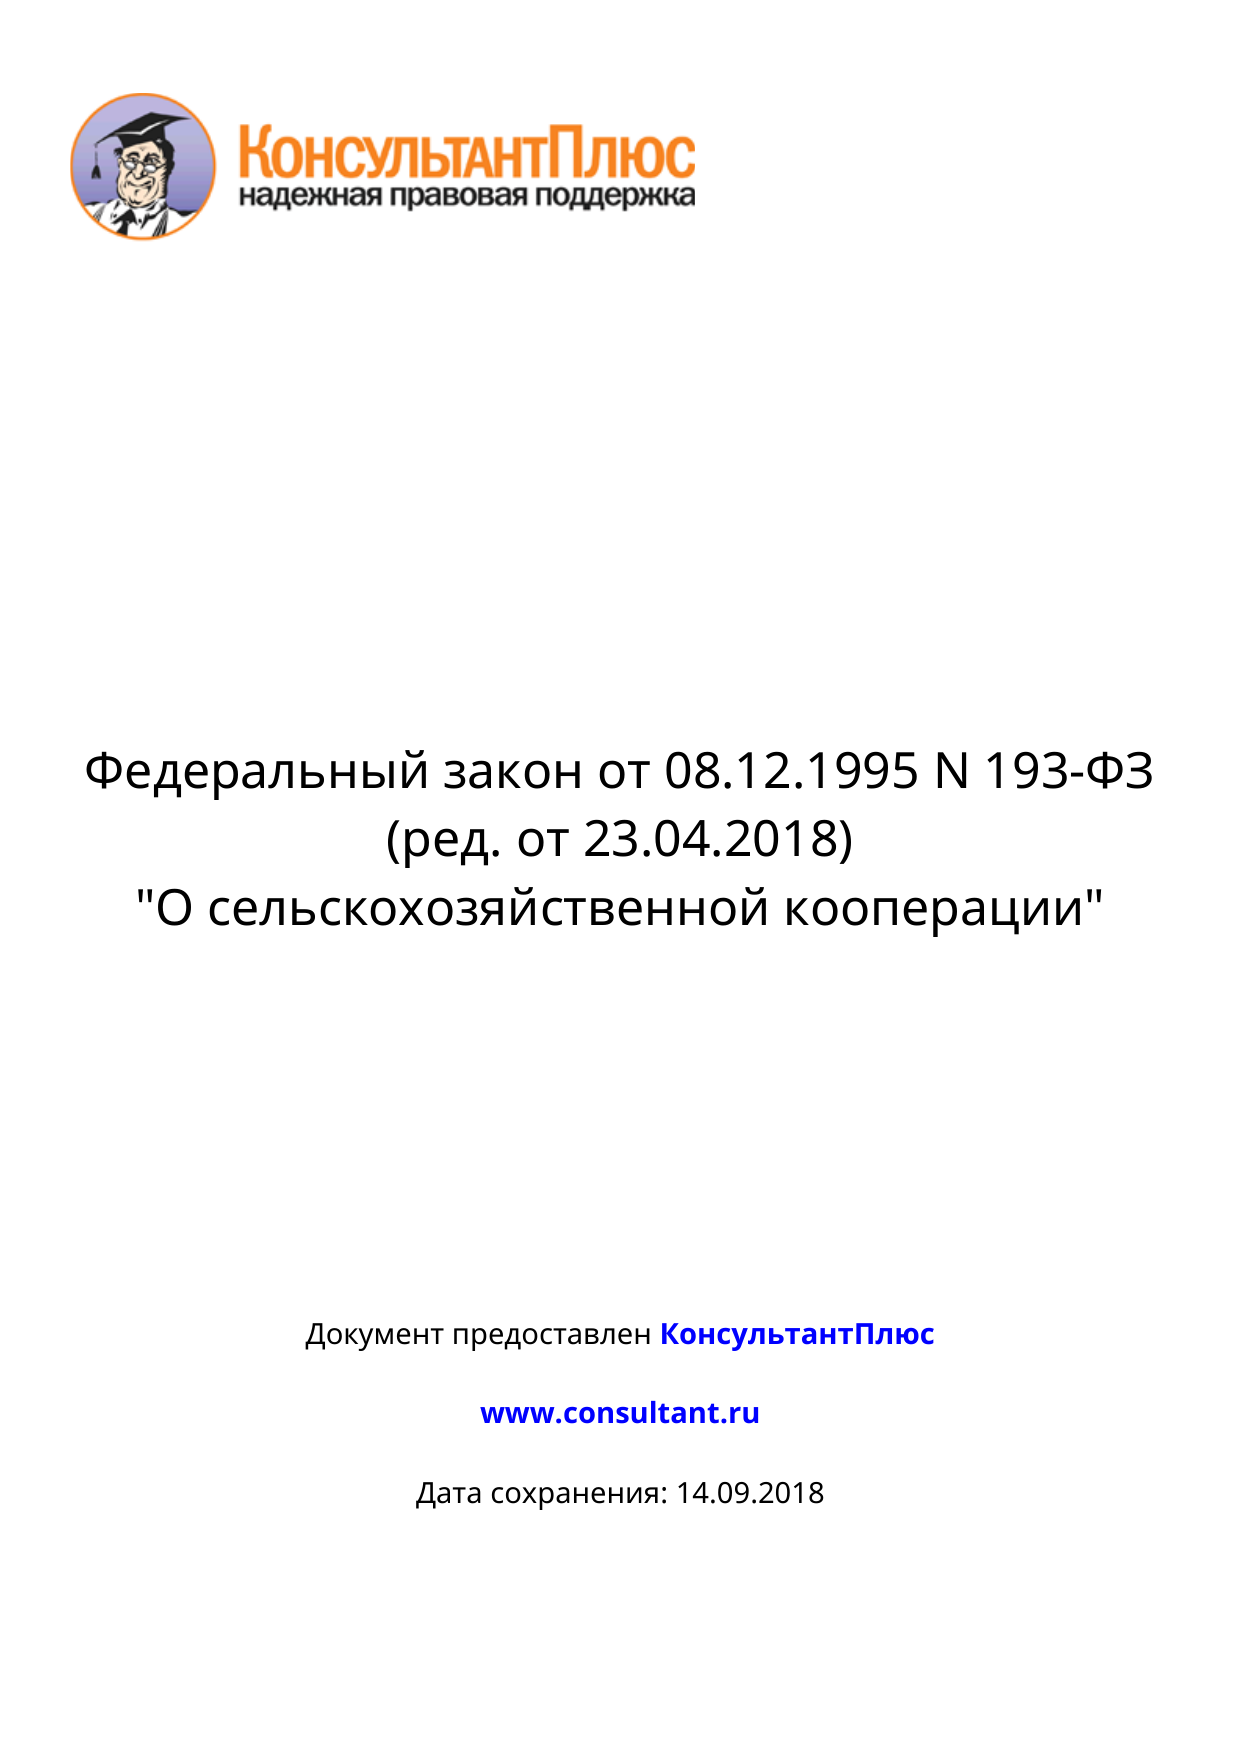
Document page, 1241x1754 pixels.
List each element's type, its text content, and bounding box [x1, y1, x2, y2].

table_header [62, 88, 1178, 403]
table_cell Документ предоставлен КонсультантПлюс www.consultant.ru Дата сохранения: 14.09.2018 [62, 1272, 1178, 1587]
table_cell Федеральный закон от 08.12.1995 N 193-ФЗ (ред. от 23.04.2018) "О сельскохозяйственной кооперации" [62, 403, 1178, 1272]
picture [70, 93, 695, 243]
